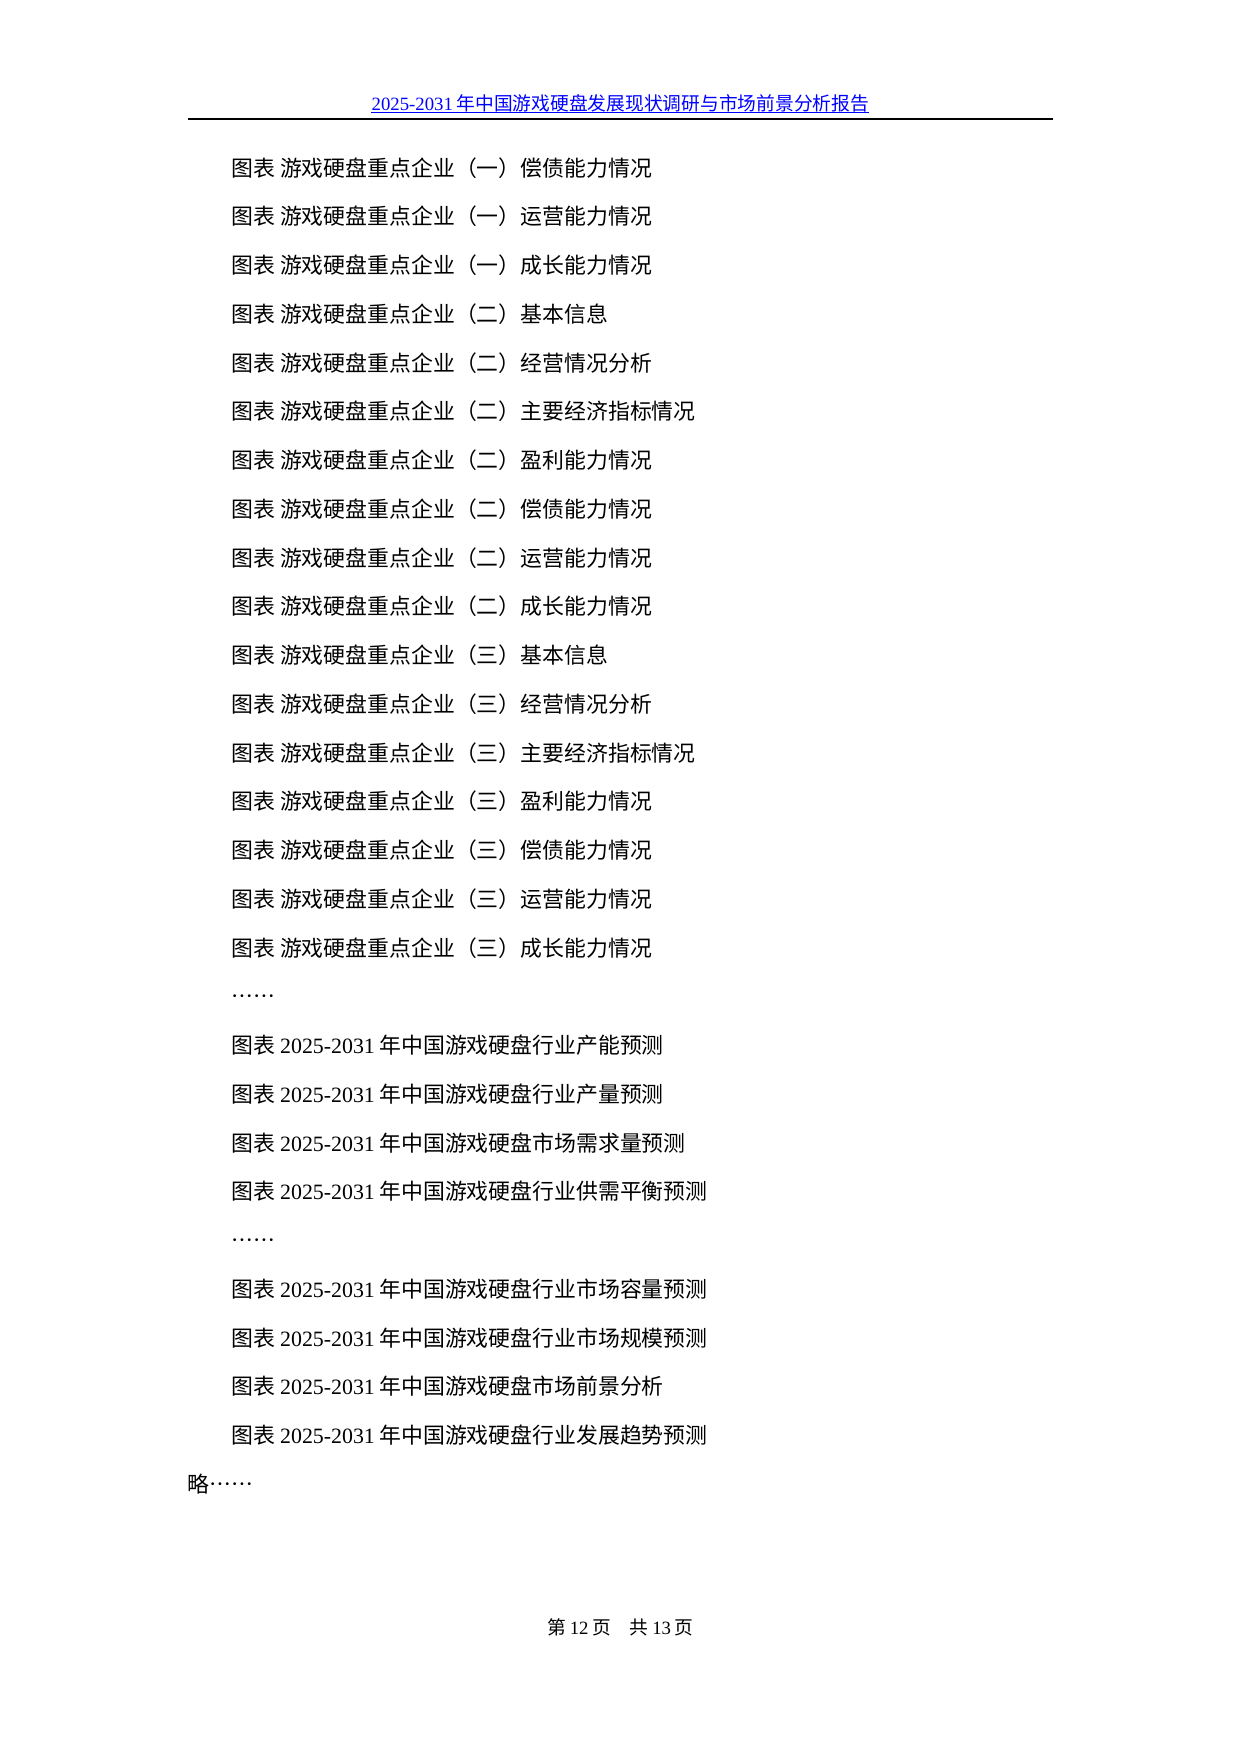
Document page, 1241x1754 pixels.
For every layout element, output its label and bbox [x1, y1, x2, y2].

text [187, 150, 1053, 1499]
